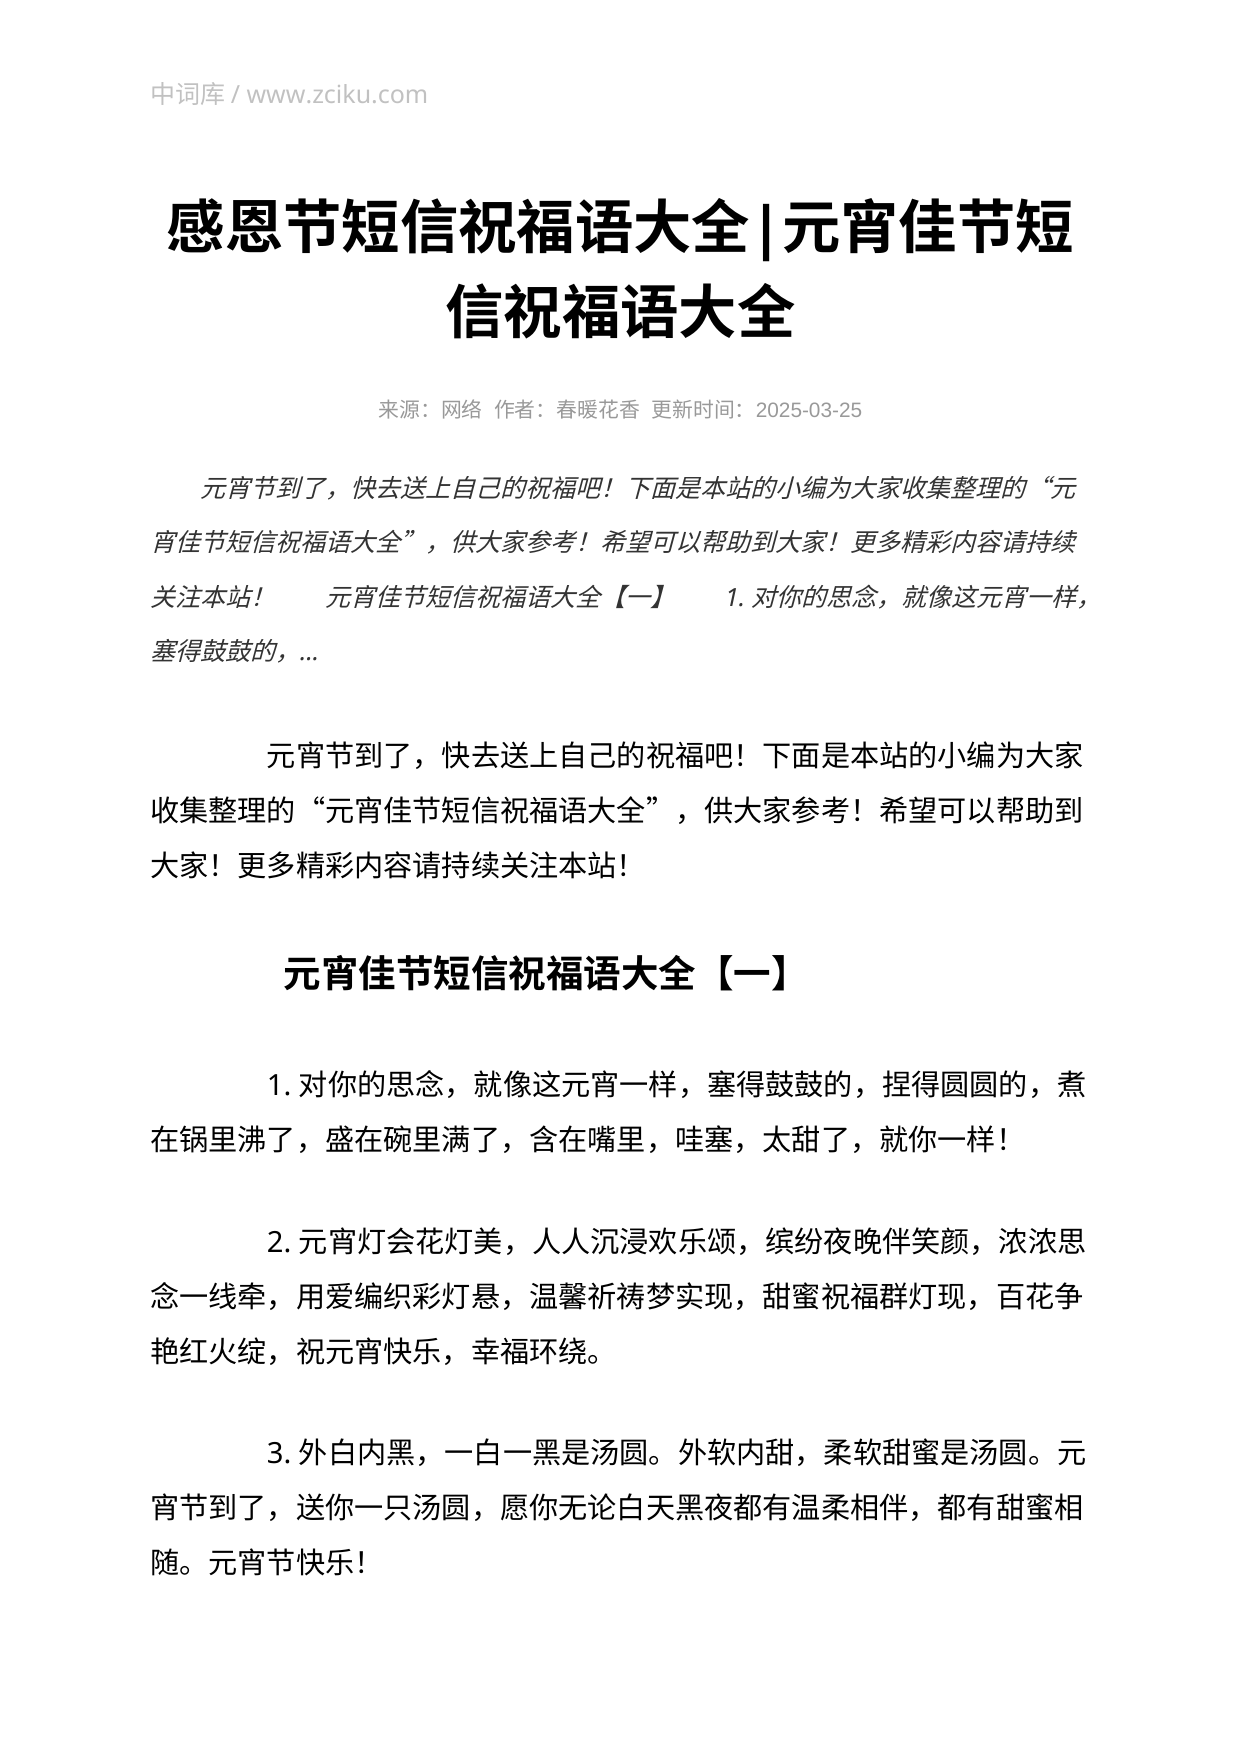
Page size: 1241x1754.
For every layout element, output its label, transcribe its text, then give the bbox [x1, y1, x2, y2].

text 2. 元宵灯会花灯美，人人沉浸欢乐颂，缤纷夜晚伴笑颜，浓浓思念一线牵，用爱编织彩灯悬，温馨祈祷梦实现，甜蜜祝福群灯现，百花争艳红火绽，祝元宵快乐，幸福环绕。 [150, 1218, 1090, 1371]
text 元宵节到了，快去送上自己的祝福吧！下面是本站的小编为大家收集整理的“元宵佳节短信祝福语大全”，供大家参考！希望可以帮助到大家！更多精彩内容请持续关注本站！ 元宵佳节短信祝福语大全【一】 1. 对你的思念，就像这元宵一样，塞得鼓鼓的，... [150, 468, 1090, 668]
text 1. 对你的思念，就像这元宵一样，塞得鼓鼓的，捏得圆圆的，煮在锅里沸了，盛在碗里满了，含在嘴里，哇塞，太甜了，就你一样！ [150, 1062, 1090, 1159]
subtitle 感恩节短信祝福语大全|元宵佳节短信祝福语大全 [150, 181, 1090, 351]
text 来源：网络 作者：春暖花香 更新时间：2025-03-25 [150, 397, 1090, 421]
text 元宵节到了，快去送上自己的祝福吧！下面是本站的小编为大家收集整理的“元宵佳节短信祝福语大全”，供大家参考！希望可以帮助到大家！更多精彩内容请持续关注本站！ [150, 733, 1090, 885]
text 元宵佳节短信祝福语大全【一】 [150, 944, 1090, 998]
text 3. 外白内黑，一白一黑是汤圆。外软内甜，柔软甜蜜是汤圆。元宵节到了，送你一只汤圆，愿你无论白天黑夜都有温柔相伴，都有甜蜜相随。元宵节快乐！ [150, 1430, 1090, 1582]
